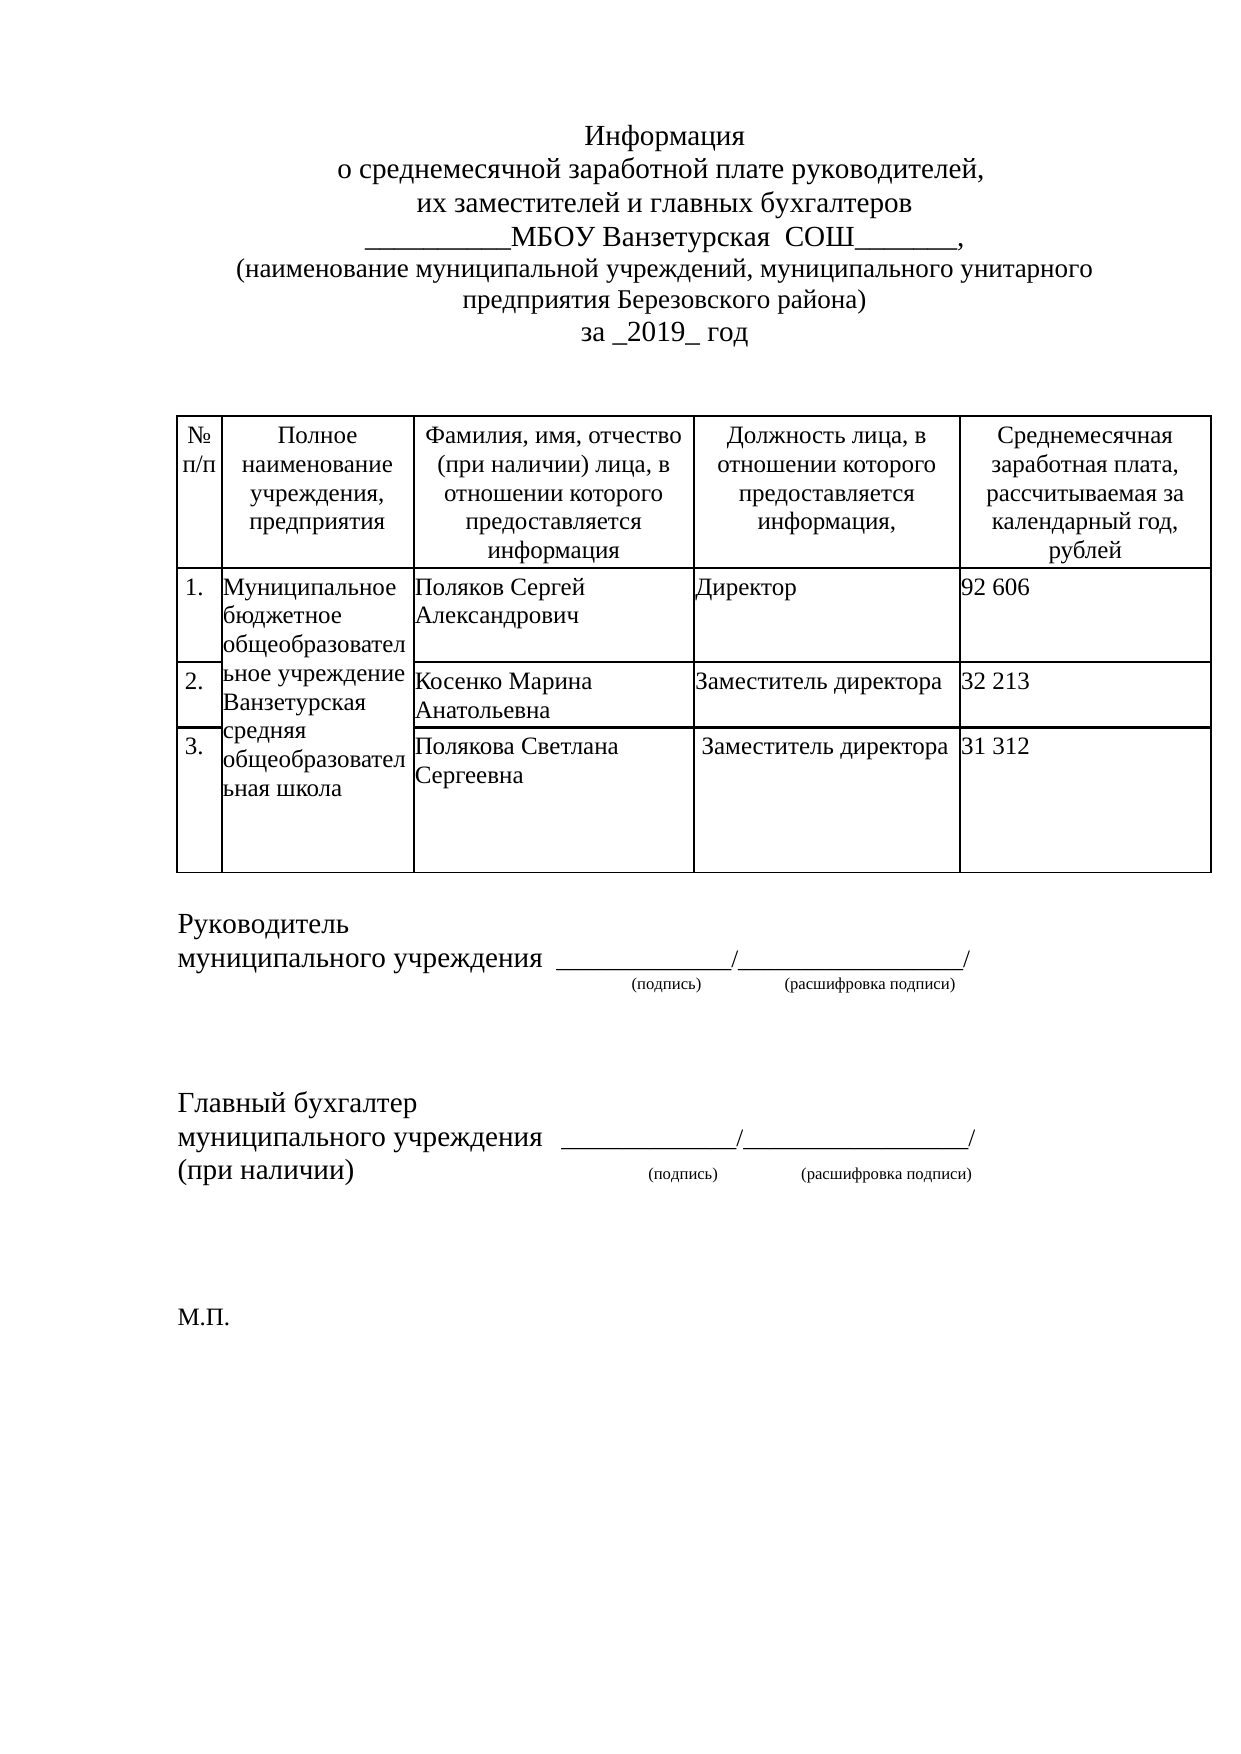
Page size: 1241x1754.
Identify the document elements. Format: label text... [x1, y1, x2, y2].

table_cell Поляков Сергей Александрович [415, 569, 693, 661]
table_cell 2. [178, 663, 221, 726]
table_header Среднемесячная заработная плата, рассчитываемая за календарный год, рублей [961, 417, 1210, 567]
table_cell Заместитель директора [695, 729, 959, 872]
text Главный бухгалтер [177, 1085, 1152, 1119]
text Руководитель [177, 906, 1152, 940]
table_cell Полякова Светлана Сергеевна [415, 729, 693, 872]
text предприятия Березовского района) [177, 283, 1152, 314]
table_cell 3. [178, 729, 221, 872]
text (при наличии) (подпись) (расшифровка подписи) [177, 1152, 1152, 1186]
text (наименование муниципальной учреждений, муниципального унитарного [177, 252, 1152, 283]
text (подпись) (расшифровка подписи) [177, 973, 1152, 993]
table_cell 31 312 [961, 729, 1210, 872]
text Информация [177, 118, 1152, 152]
text __________МБОУ Ванзетурская СОШ_______, [177, 219, 1152, 252]
table_cell Заместитель директора [695, 663, 959, 726]
text муниципального учреждения ______________/__________________/ [177, 1119, 1152, 1152]
text М.П. [177, 1302, 1152, 1331]
table_cell Директор [695, 569, 959, 661]
text муниципального учреждения ______________/__________________/ [177, 940, 1152, 973]
text за _2019_ год [177, 314, 1152, 348]
table_cell Муниципальное бюджетное общеобразовательное учреждение Ванзетурская средняя общеобразовательная школа [223, 569, 413, 872]
table_header Полное наименование учреждения, предприятия [223, 417, 413, 567]
table_cell Косенко Марина Анатольевна [415, 663, 693, 726]
text о среднемесячной заработной плате руководителей, их заместителей и главных бухгалтеров [177, 152, 1152, 219]
table_cell 32 213 [961, 663, 1210, 726]
table_header Должность лица, в отношении которого предоставляется информация, [695, 417, 959, 567]
table_header Фамилия, имя, отчество (при наличии) лица, в отношении которого предоставляется информация [415, 417, 693, 567]
table_cell 92 606 [961, 569, 1210, 661]
table_cell 1. [178, 569, 221, 661]
table_header № п/п [178, 417, 221, 567]
